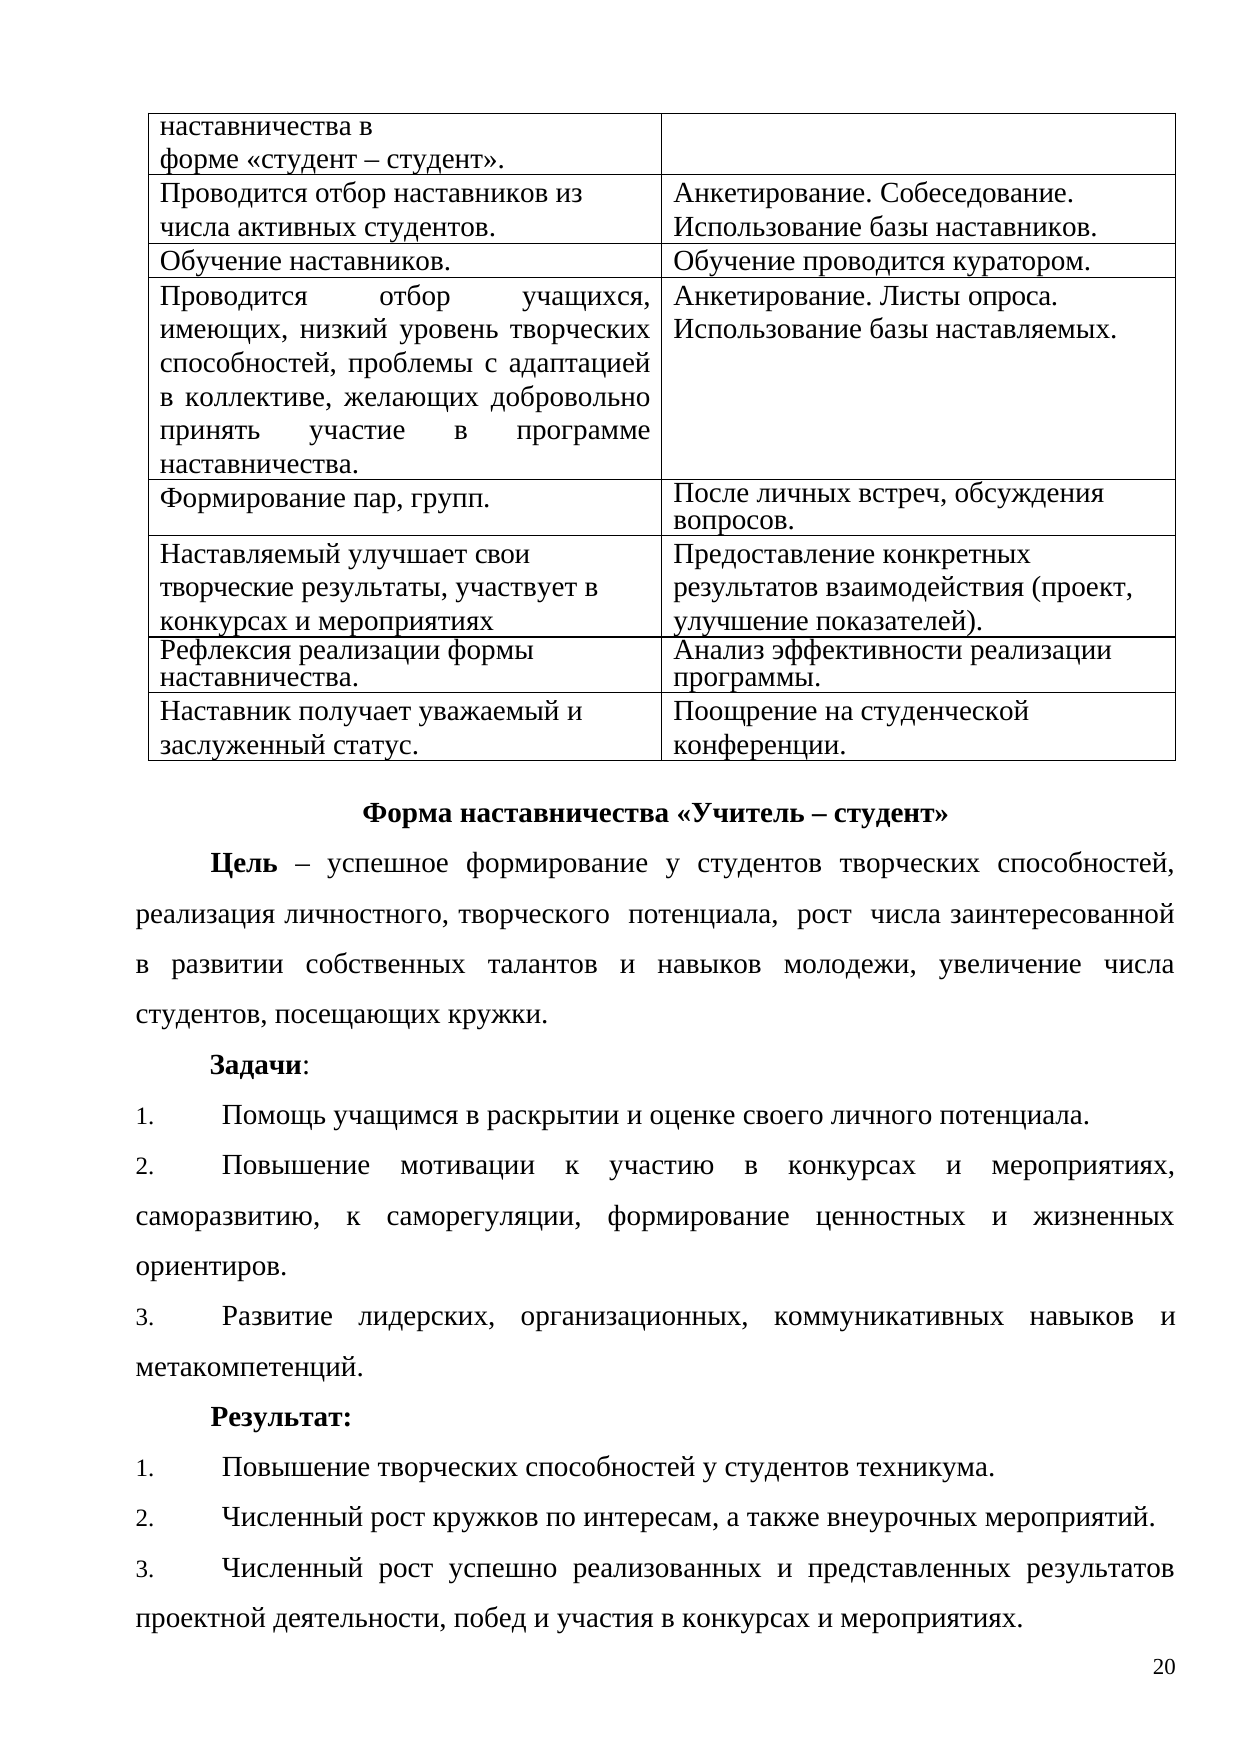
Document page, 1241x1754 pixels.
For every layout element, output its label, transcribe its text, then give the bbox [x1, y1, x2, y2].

list Помощь учащимся в раскрытии и оценке своего личного потенциала. [135, 1097, 1176, 1131]
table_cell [149, 114, 661, 174]
table_cell Наставляемый улучшает свои творческие результаты, участвует в конкурсах и мероприятиях [149, 536, 661, 636]
subtitle Результат: [135, 1399, 1176, 1432]
table_cell Формирование пар, групп. [149, 480, 661, 535]
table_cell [662, 114, 1175, 174]
table_cell Поощрение на студенческой конференции. [662, 693, 1175, 760]
table_cell Наставник получает уважаемый и заслуженный статус. [149, 693, 661, 760]
table_cell Проводится отбор наставников из числа активных студентов. [149, 175, 661, 242]
list Форма наставничества «Учитель – студент» [135, 795, 1176, 829]
table_cell После личных встреч, обсуждения вопросов. [662, 480, 1175, 535]
text Цель – успешное формирование у студентов творческих способностей, реализация личностного, творческого потенциала, рост числа заинтересованной в развитии собственных талантов и навыков молодежи, увеличение числа студентов, посещающих кружки. [135, 846, 1176, 1030]
list Численный рост успешно реализованных и представленных результатов проектной деятельности, побед и участия в конкурсах и мероприятиях. [135, 1550, 1176, 1634]
list Развитие лидерских, организационных, коммуникативных навыков и метакомпетенций. [135, 1298, 1176, 1382]
table_cell Анкетирование. Листы опроса. Использование базы наставляемых. [662, 278, 1175, 479]
table_cell Проводится отбор учащихся, имеющих, низкий уровень творческих способностей, проблемы с адаптацией в коллективе, желающих добровольно принять участие в программе наставничества. [149, 278, 661, 479]
list Повышение творческих способностей у студентов техникума. [135, 1449, 1176, 1483]
subtitle Задачи: [135, 1047, 1176, 1080]
list Численный рост кружков по интересам, а также внеурочных мероприятий. [135, 1499, 1176, 1533]
list Повышение мотивации к участию в конкурсах и мероприятиях, саморазвитию, к саморегуляции, формирование ценностных и жизненных ориентиров. [135, 1147, 1176, 1282]
table_cell Анкетирование. Собеседование. Использование базы наставников. [662, 175, 1175, 242]
table_cell Обучение наставников. [149, 244, 661, 277]
table_cell Предоставление конкретных результатов взаимодействия (проект, улучшение показателей). [662, 536, 1175, 636]
table_cell Анализ эффективности реализации программы. [662, 638, 1175, 692]
table_cell Рефлексия реализации формы наставничества. [149, 638, 661, 692]
table_cell Обучение проводится куратором. [662, 244, 1175, 277]
